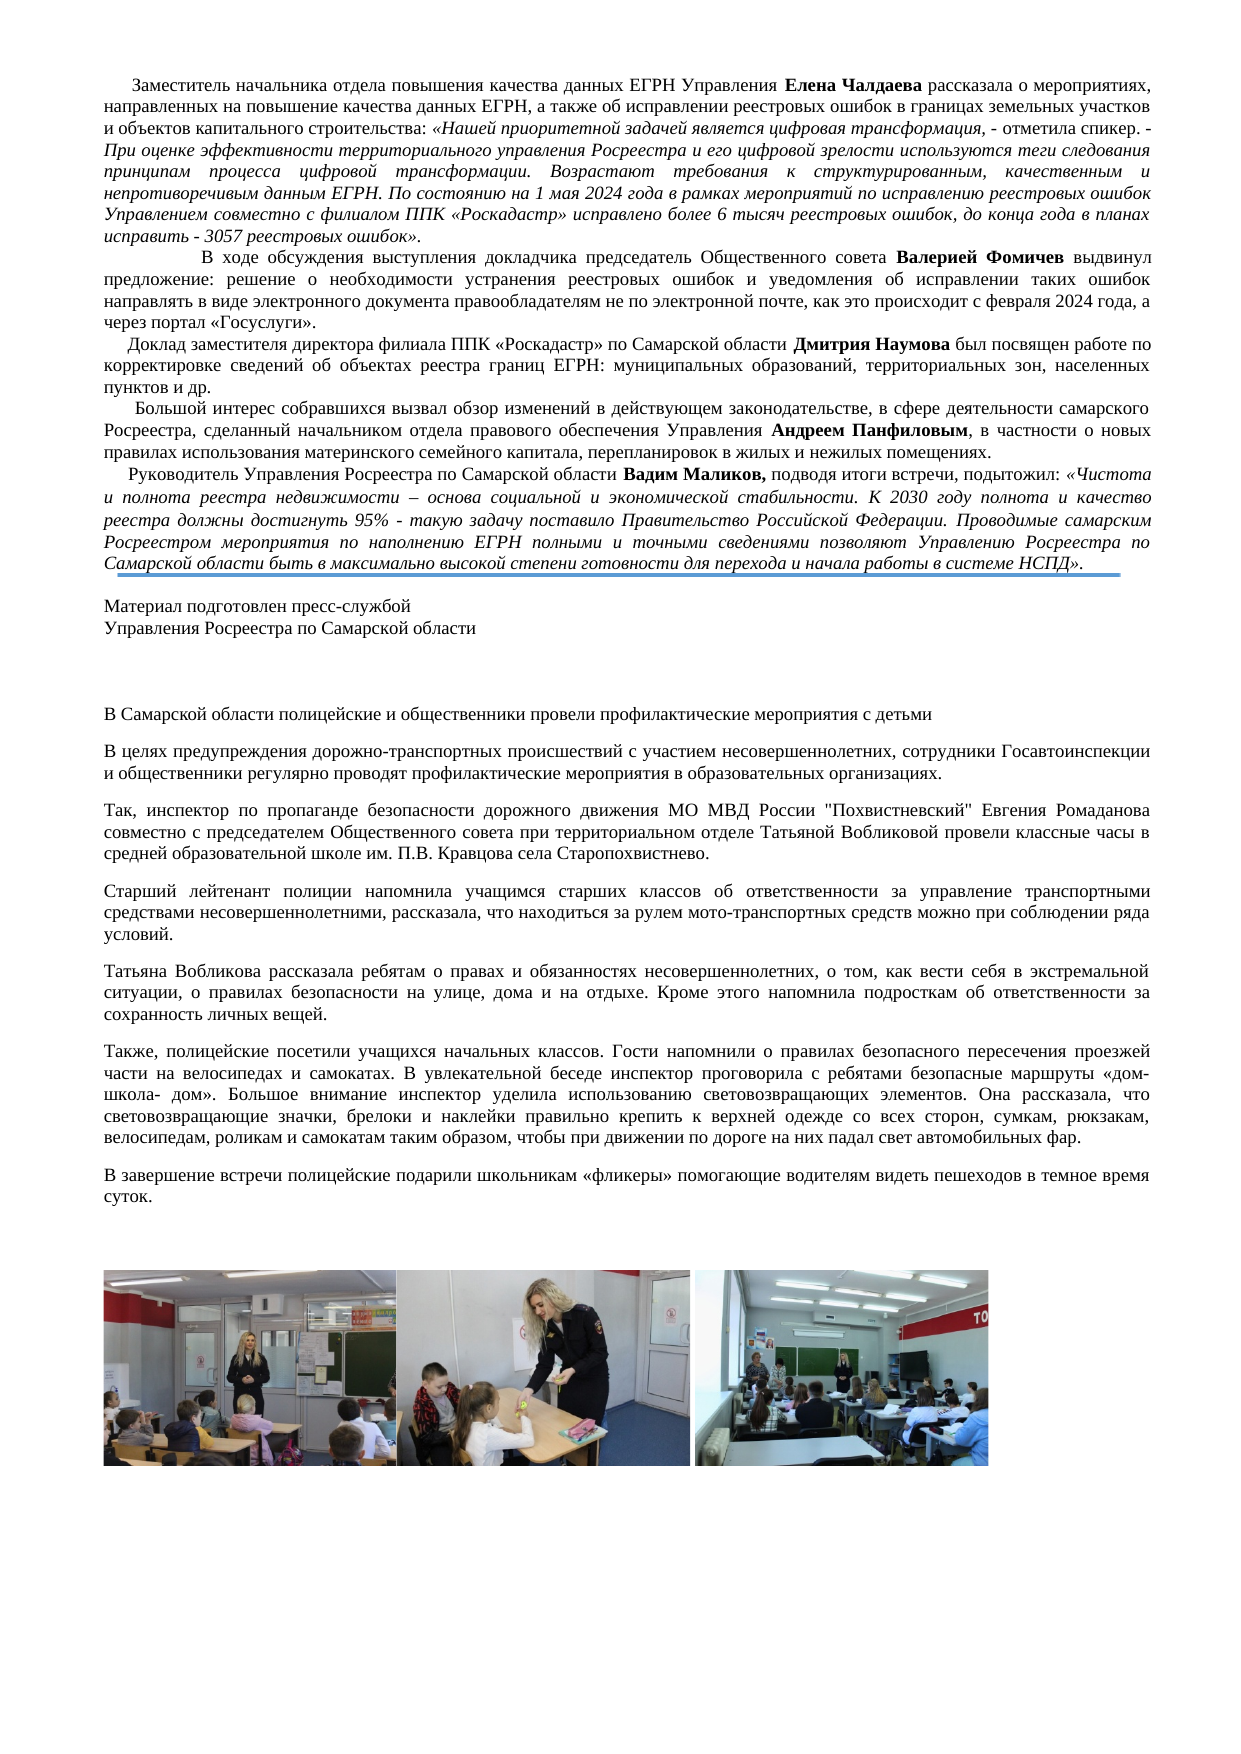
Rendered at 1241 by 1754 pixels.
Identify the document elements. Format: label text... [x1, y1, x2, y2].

text В завершение встречи полицейские подарили школьникам «фликеры» помогающие водителям видеть пешеходов в темное время суток. [103, 1163, 1152, 1207]
picture [103, 1270, 691, 1466]
picture [117, 573, 1121, 577]
text В ходе обсуждения выступления докладчика председатель Общественного совета Валерией Фомичев выдвинул предложение: решение о необходимости устранения реестровых ошибок и уведомления об исправлении таких ошибок направлять в виде электронного документа правообладателям не по электронной почте, как это происходит с февраля 2024 года, а через портал «Госуслуги». [103, 246, 1152, 333]
text Руководитель Управления Росреестра по Самарской области Вадим Маликов, подводя итоги встречи, подытожил: «Чистота и полнота реестра недвижимости – основа социальной и экономической стабильности. К 2030 году полнота и качество реестра должны достигнуть 95% - такую задачу поставило Правительство Российской Федерации. Проводимые самарским Росреестром мероприятия по наполнению ЕГРН полными и точными сведениями позволяют Управлению Росреестра по Самарской области быть в максимально высокой степени готовности для перехода и начала работы в системе НСПД». [103, 463, 1152, 574]
text Также, полицейские посетили учащихся начальных классов. Гости напомнили о правилах безопасного пересечения проезжей части на велосипедах и самокатах. В увлекательной беседе инспектор проговорила с ребятами безопасные маршруты «дом- школа- дом». Большое внимание инспектор уделила использованию световозвращающих элементов. Она рассказала, что световозвращающие значки, брелоки и наклейки правильно крепить к верхней одежде со всех сторон, сумкам, рюкзакам, велосипедам, роликам и самокатам таким образом, чтобы при движении по дороге на них падал свет автомобильных фар. [103, 1040, 1152, 1148]
text Заместитель начальника отдела повышения качества данных ЕГРН Управления Елена Чалдаева рассказала о мероприятиях, направленных на повышение качества данных ЕГРН, а также об исправлении реестровых ошибок в границах земельных участков и объектов капитального строительства: «Нашей приоритетной задачей является цифровая трансформация, - отметила спикер. - При оценке эффективности территориального управления Росреестра и его цифровой зрелости используются теги следования принципам процесса цифровой трансформации. Возрастают требования к структурированным, качественным и непротиворечивым данным ЕГРН. По состоянию на 1 мая 2024 года в рамках мероприятий по исправлению реестровых ошибок Управлением совместно с филиалом ППК «Роскадастр» исправлено более 6 тысяч реестровых ошибок, до конца года в планах исправить - 3057 реестровых ошибок». [103, 74, 1152, 246]
text Доклад заместителя директора филиала ППК «Роскадастр» по Самарской области Дмитрия Наумова был посвящен работе по корректировке сведений об объектах реестра границ ЕГРН: муниципальных образований, территориальных зон, населенных пунктов и др. [103, 333, 1152, 397]
text В Самарской области полицейские и общественники провели профилактические мероприятия с детьми [103, 703, 1152, 725]
text Так, инспектор по пропаганде безопасности дорожного движения МО МВД России "Похвистневский" Евгения Ромаданова совместно с председателем Общественного совета при территориальном отделе Татьяной Вобликовой провели классные часы в средней образовательной школе им. П.В. Кравцова села Старопохвистнево. [103, 799, 1152, 864]
text Старший лейтенант полиции напомнила учащимся старших классов об ответственности за управление транспортными средствами несовершеннолетними, рассказала, что находиться за рулем мото-транспортных средств можно при соблюдении ряда условий. [103, 879, 1152, 944]
text Материал подготовлен пресс-службой [103, 595, 1152, 617]
text Татьяна Вобликова рассказала ребятам о правах и обязанностях несовершеннолетних, о том, как вести себя в экстремальной ситуации, о правилах безопасности на улице, дома и на отдыхе. Кроме этого напомнила подросткам об ответственности за сохранность личных вещей. [103, 960, 1152, 1024]
text В целях предупреждения дорожно-транспортных происшествий с участием несовершеннолетних, сотрудники Госавтоинспекции и общественники регулярно проводят профилактические мероприятия в образовательных организациях. [103, 740, 1152, 783]
picture [695, 1270, 989, 1466]
text Управления Росреестра по Самарской области [103, 617, 1152, 638]
text Большой интерес собравшихся вызвал обзор изменений в действующем законодательстве, в сфере деятельности самарского Росреестра, сделанный начальником отдела правового обеспечения Управления Андреем Панфиловым, в частности о новых правилах использования материнского семейного капитала, перепланировок в жилых и нежилых помещениях. [103, 397, 1152, 463]
